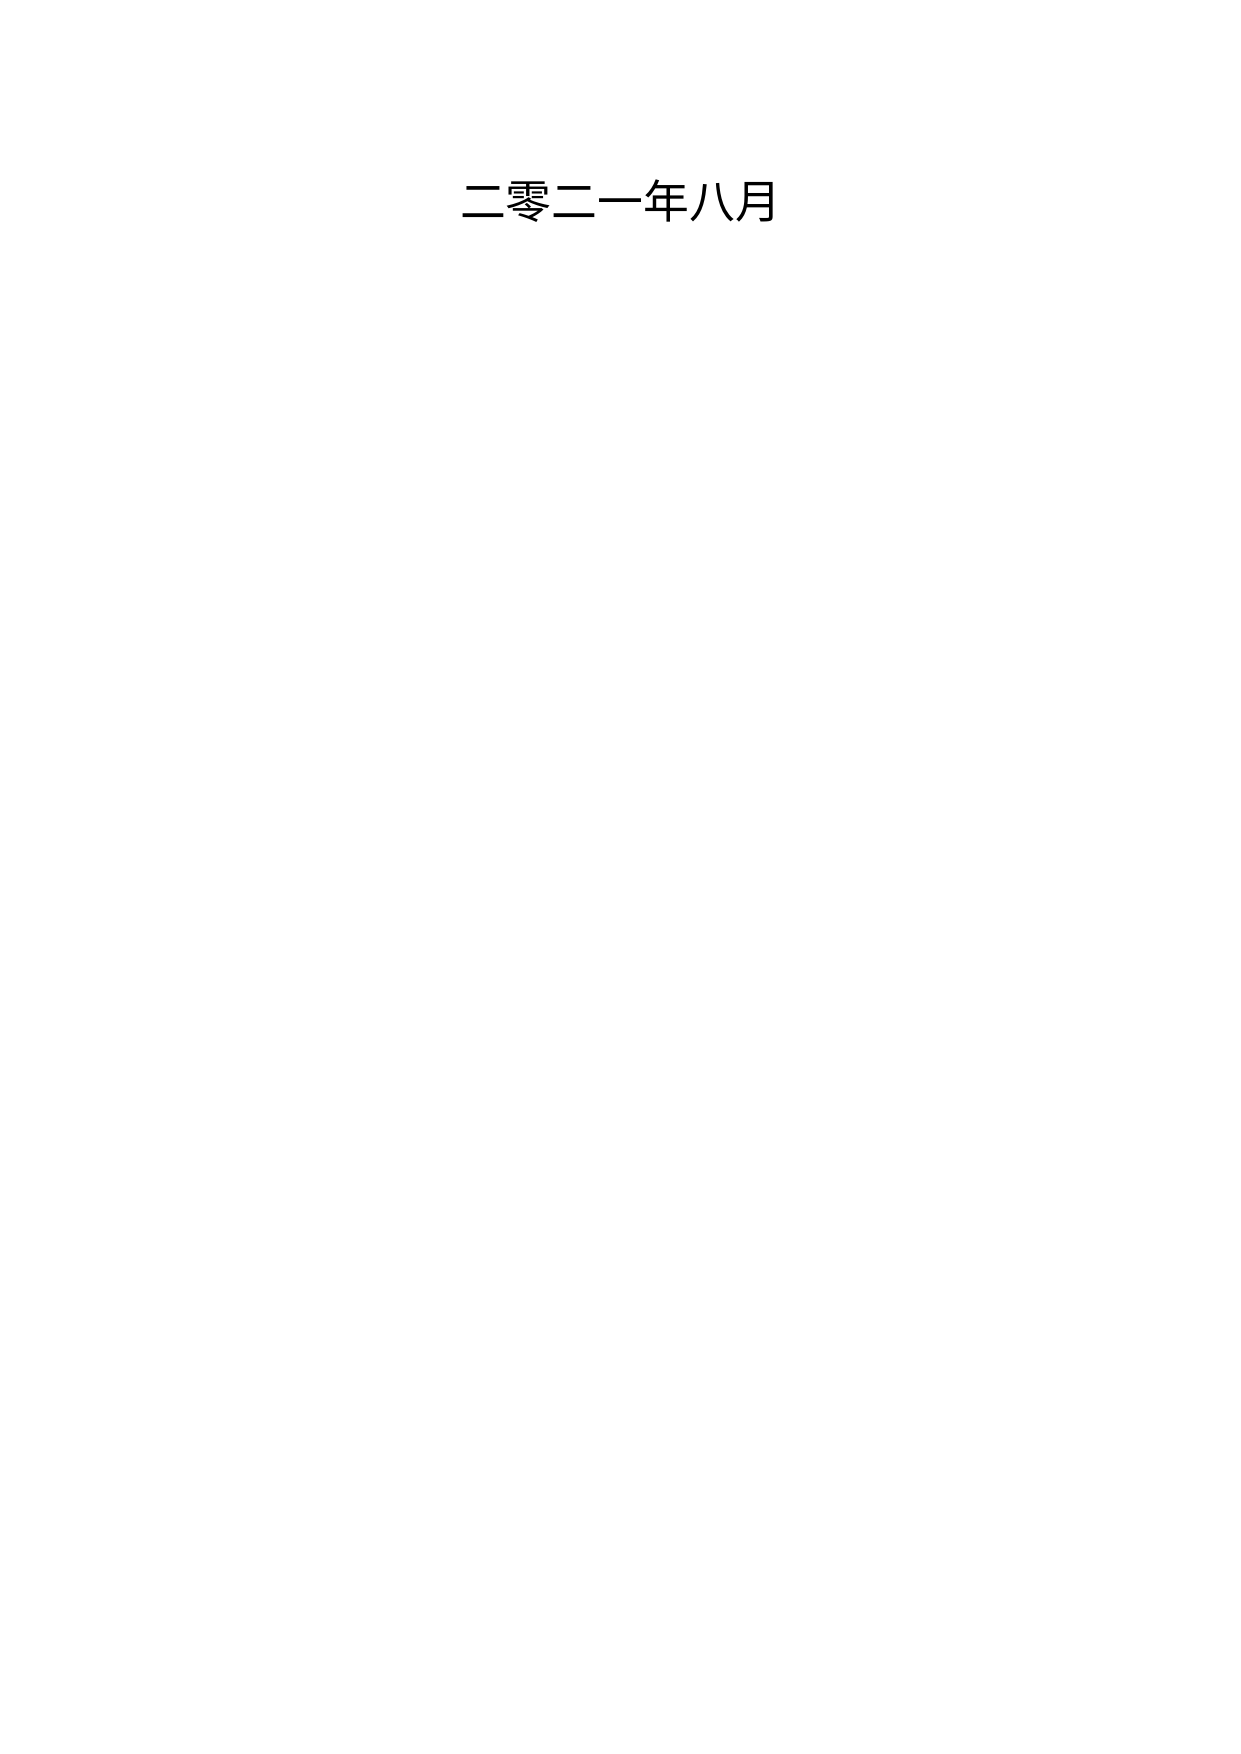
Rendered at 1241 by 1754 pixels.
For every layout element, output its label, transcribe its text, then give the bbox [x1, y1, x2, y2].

text 二零二一年八月 [112, 165, 1128, 231]
